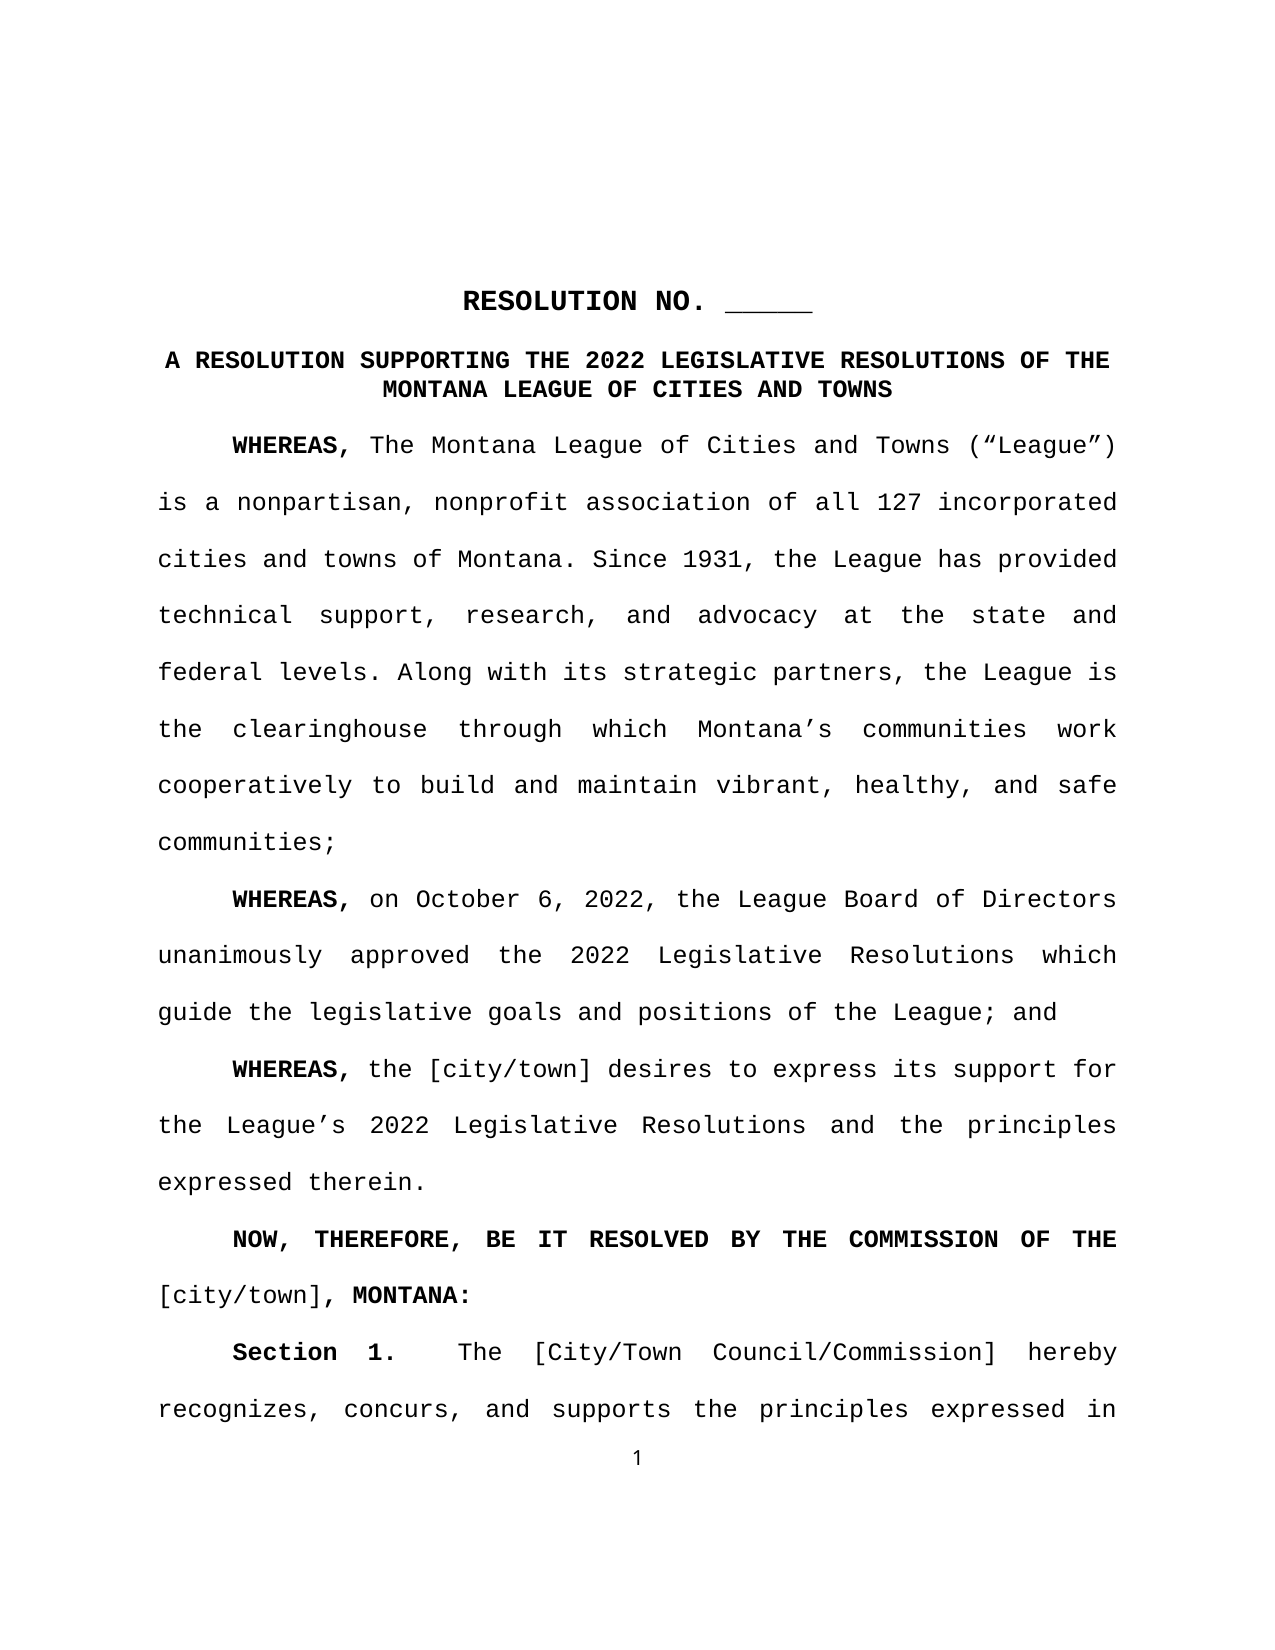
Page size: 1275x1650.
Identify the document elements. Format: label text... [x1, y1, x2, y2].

text WHEREAS, the [city/town] desires to express its support for the League’s 2022 Legislative Resolutions and the principles expressed therein. [157, 1056, 1117, 1198]
text NOW, THEREFORE, BE IT RESOLVED BY THE COMMISSION OF THE [city/town], MONTANA: [157, 1226, 1117, 1311]
text WHEREAS, The Montana League of Cities and Towns (“League”) is a nonpartisan, nonprofit association of all 127 incorporated cities and towns of Montana. Since 1931, the League has provided technical support, research, and advocacy at the state and federal levels. Along with its strategic partners, the League is the clearinghouse through which Montana’s communities work cooperatively to build and maintain vibrant, healthy, and safe communities; [157, 433, 1117, 858]
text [157, 1339, 1117, 1424]
text A RESOLUTION SUPPORTING THE 2022 LEGISLATIVE RESOLUTIONS OF THE MONTANA LEAGUE OF CITIES AND TOWNS [157, 348, 1117, 404]
text WHEREAS, on October 6, 2022, the League Board of Directors unanimously approved the 2022 Legislative Resolutions which guide the legislative goals and positions of the League; and [157, 886, 1117, 1028]
text RESOLUTION NO. _____ [157, 287, 1117, 319]
